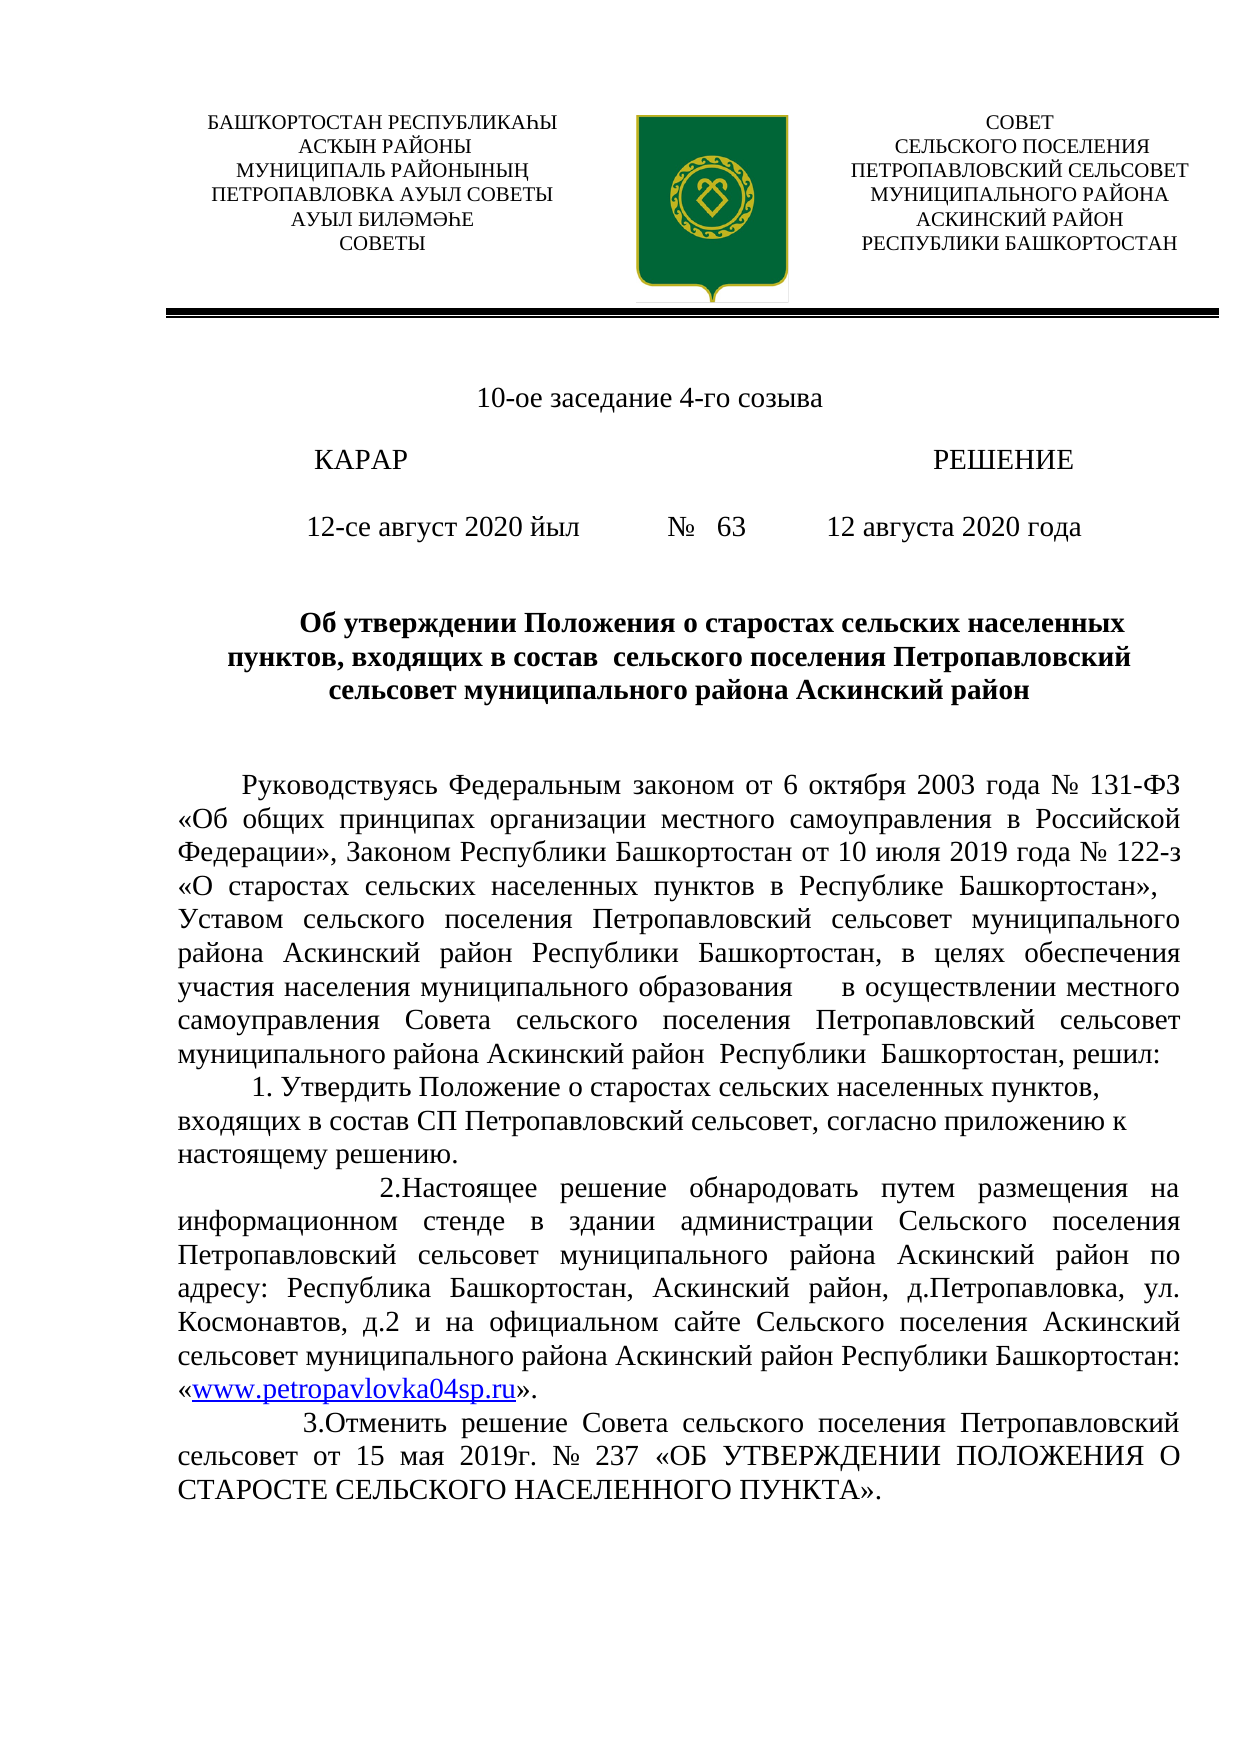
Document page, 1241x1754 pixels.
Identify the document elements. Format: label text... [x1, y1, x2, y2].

text 12-се август 2020 йыл № 63 12 августа 2020 года [266, 509, 1122, 543]
text 3.Отменить решение Совета сельского поселения Петропавловский сельсовет от 15 мая 2019г. № 237 «ОБ УТВЕРЖДЕНИИ ПОЛОЖЕНИЯ О СТАРОСТЕ СЕЛЬСКОГО НАСЕЛЕННОГО ПУНКТА». [177, 1405, 1181, 1505]
title Об утверждении Положения о старостах сельских населенных пунктов, входящих в состав сельского поселения Петропавловский сельсовет муниципального района Аскинский район [177, 605, 1181, 706]
table_header СОВЕТ СЕЛЬСКОГО ПОСЕЛЕНИЯ ПЕТРОПАВЛОВСКИЙ СЕЛЬСОВЕТ МУНИЦИПАЛЬНОГО РАЙОНА АСКИНСКИЙ РАЙОН РЕСПУБЛИКИ БАШКОРТОСТАН [820, 110, 1219, 308]
text Руководствуясь Федеральным законом от 6 октября 2003 года № 131-ФЗ «Об общих принципах организации местного самоуправления в Российской Федерации», Законом Республики Башкортостан от 10 июля 2019 года № 122-з «О старостах сельских населенных пунктов в Республике Башкортостан», Уставом сельского поселения Петропавловский сельсовет муниципального района Аскинский район Республики Башкортостан, в целях обеспечения участия населения муниципального образования в осуществлении местного самоуправления Совета сельского поселения Петропавловский сельсовет муниципального района Аскинский район Республики Башкортостан, решил: [177, 767, 1181, 1069]
text 1. Утвердить Положение о старостах сельских населенных пунктов, входящих в состав СП Петропавловский сельсовет, согласно приложению к настоящему решению. [177, 1069, 1181, 1170]
table_header БАШҠОРТОСТАН РЕСПУБЛИКАҺЫ АСҠЫН РАЙОНЫ МУНИЦИПАЛЬ РАЙОНЫНЫҢ ПЕТРОПАВЛОВКА АУЫЛ СОВЕТЫ АУЫЛ БИЛӘМӘҺЕ СОВЕТЫ [166, 110, 598, 308]
picture [636, 115, 789, 303]
text 10-ое заседание 4-го созыва [177, 380, 1122, 413]
text 2.Настоящее решение обнародовать путем размещения на информационном стенде в здании администрации Сельского поселения Петропавловский сельсовет муниципального района Аскинский район по адресу: Республика Башкортостан, Аскинский район, д.Петропавловка, ул. Космонавтов, д.2 и на официальном сайте Сельского поселения Аскинский сельсовет муниципального района Аскинский район Республики Башкортостан: «www.petropavlovka04sp.ru». [177, 1170, 1181, 1405]
text КАРАР РЕШЕНИЕ [266, 442, 1122, 476]
table_header [599, 110, 820, 308]
